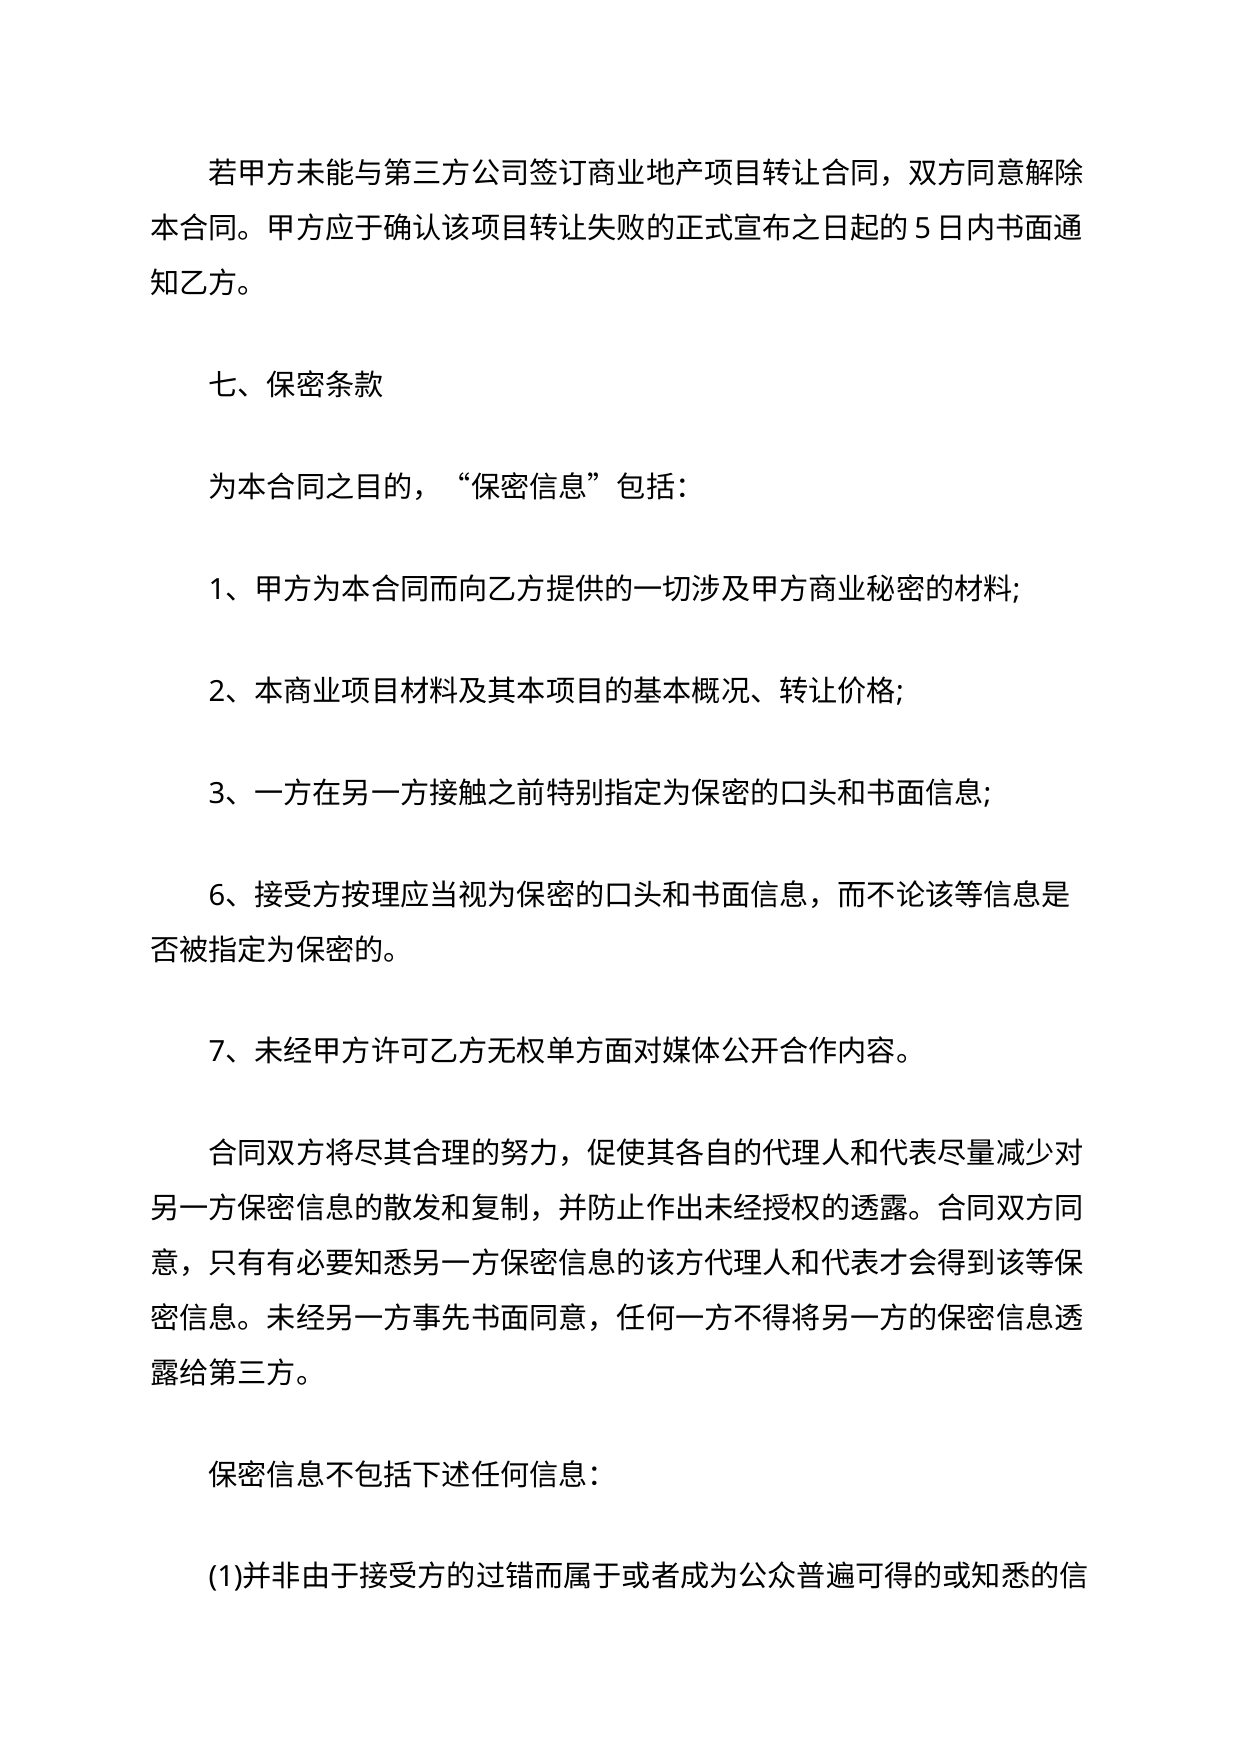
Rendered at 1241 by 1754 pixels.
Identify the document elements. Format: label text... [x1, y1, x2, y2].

text 7、未经甲方许可乙方无权单方面对媒体公开合作内容。 [150, 1028, 1090, 1070]
text 保密信息不包括下述任何信息： [150, 1451, 1090, 1493]
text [150, 1553, 1090, 1595]
text 2、本商业项目材料及其本项目的基本概况、转让价格; [150, 667, 1090, 709]
text 1、甲方为本合同而向乙方提供的一切涉及甲方商业秘密的材料; [150, 565, 1090, 608]
text 3、一方在另一方接触之前特别指定为保密的口头和书面信息; [150, 769, 1090, 812]
text 为本合同之目的，“保密信息”包括： [150, 463, 1090, 506]
text 合同双方将尽其合理的努力，促使其各自的代理人和代表尽量减少对另一方保密信息的散发和复制，并防止作出未经授权的透露。合同双方同意，只有有必要知悉另一方保密信息的该方代理人和代表才会得到该等保密信息。未经另一方事先书面同意，任何一方不得将另一方的保密信息透露给第三方。 [150, 1130, 1090, 1392]
text 若甲方未能与第三方公司签订商业地产项目转让合同，双方同意解除本合同。甲方应于确认该项目转让失败的正式宣布之日起的5日内书面通知乙方。 [150, 150, 1090, 302]
text 6、接受方按理应当视为保密的口头和书面信息，而不论该等信息是否被指定为保密的。 [150, 871, 1090, 968]
text 七、保密条款 [150, 362, 1090, 404]
